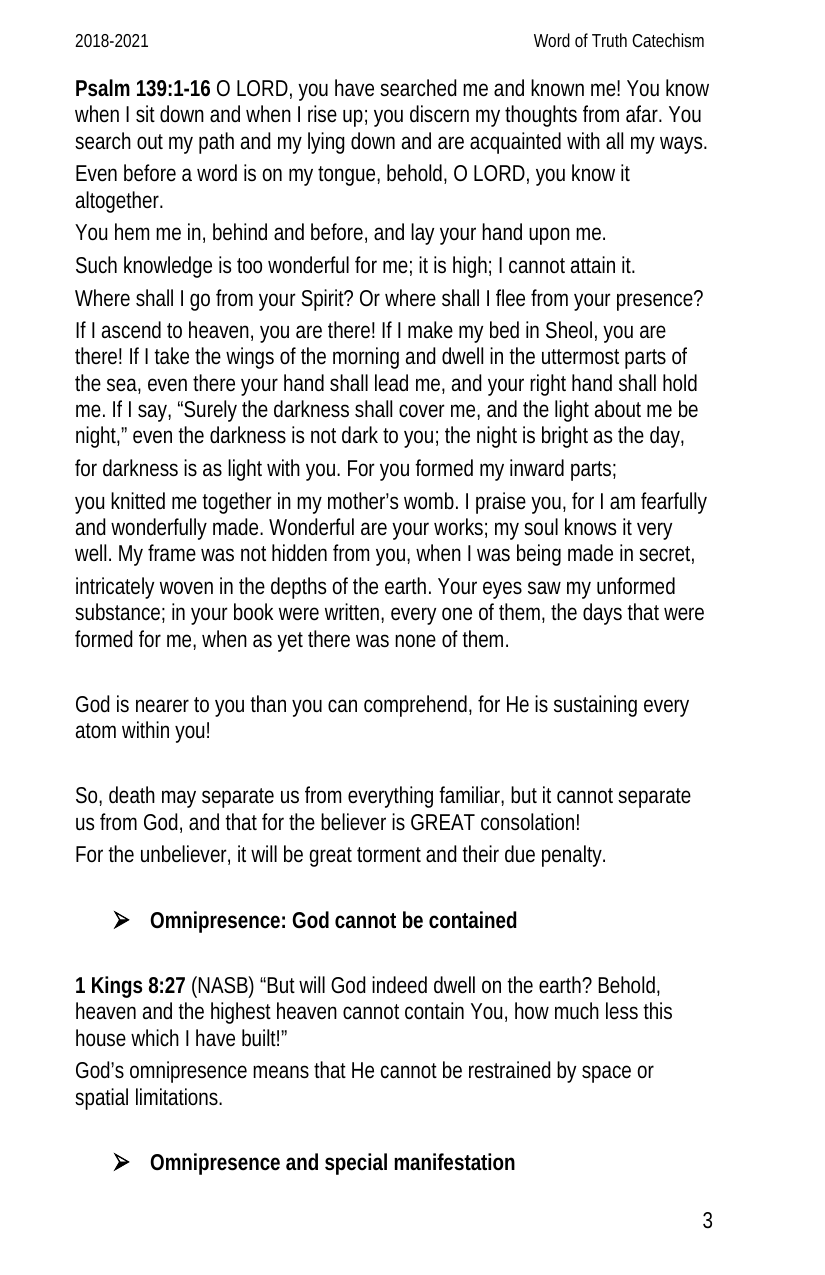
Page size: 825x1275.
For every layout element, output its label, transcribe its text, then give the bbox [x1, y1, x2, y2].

text God’s omnipresence means that He cannot be restrained by space or spatial limitations. [75, 1057, 712, 1110]
text Where shall I go from your Spirit? Or where shall I flee from your presence? [75, 284, 712, 311]
text So, death may separate us from everything familiar, but it cannot separate us from God, and that for the believer is GREAT consolation! [75, 782, 712, 835]
list Omnipresence and special manifestation [112, 1149, 712, 1175]
text Psalm 139:1-16 O LORD, you have searched me and known me! You know when I sit down and when I rise up; you discern my thoughts from afar. You search out my path and my lying down and are acquainted with all my ways. [75, 75, 712, 154]
text 1 Kings 8:27 (NASB) “But will God indeed dwell on the earth? Behold, heaven and the highest heaven cannot contain You, how much less this house which I have built!” [75, 972, 712, 1051]
text Even before a word is on my tongue, behold, O LORD, you know it altogether. [75, 160, 712, 213]
text God is nearer to you than you can comprehend, for He is sustaining every atom within you! [75, 691, 712, 744]
text You hem me in, behind and before, and lay your hand upon me. [75, 219, 712, 246]
text for darkness is as light with you. For you formed my inward parts; [75, 455, 712, 481]
text intricately woven in the depths of the earth. Your eyes saw my unformed substance; in your book were written, every one of them, the days that were formed for me, when as yet there was none of them. [75, 573, 712, 652]
text you knitted me together in my mother’s womb. I praise you, for I am fearfully and wonderfully made. Wonderful are your works; my soul knows it very well. My frame was not hidden from you, when I was being made in secret, [75, 488, 712, 567]
text If I ascend to heaven, you are there! If I make my bed in Sheol, you are there! If I take the wings of the morning and dwell in the uttermost parts of the sea, even there your hand shall lead me, and your right hand shall hold me. If I say, “Surely the darkness shall cover me, and the light about me be night,” even the darkness is not dark to you; the night is bright as the day, [75, 317, 712, 449]
text Such knowledge is too wonderful for me; it is high; I cannot attain it. [75, 252, 712, 278]
text For the unbeliever, it will be great torment and their due penalty. [75, 841, 712, 868]
list Omnipresence: God cannot be contained [112, 907, 712, 933]
